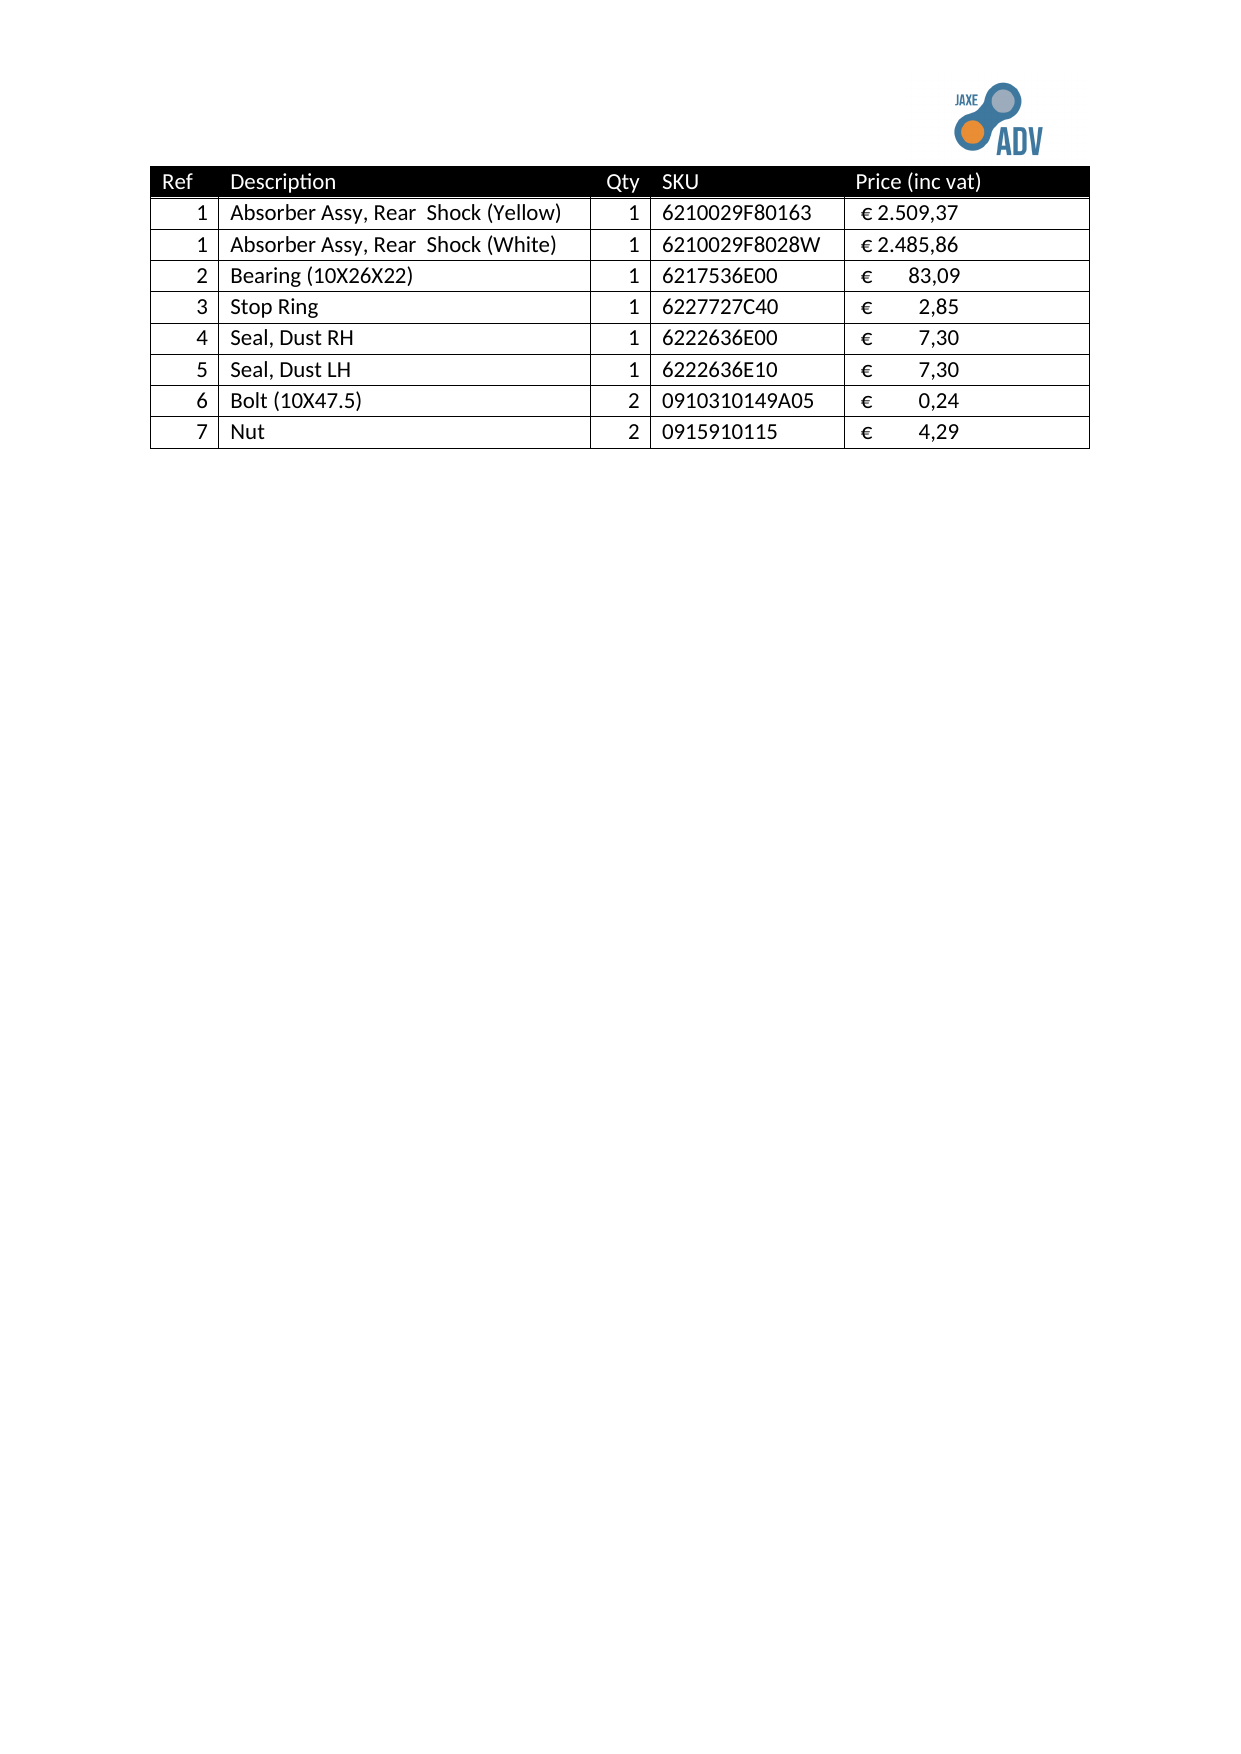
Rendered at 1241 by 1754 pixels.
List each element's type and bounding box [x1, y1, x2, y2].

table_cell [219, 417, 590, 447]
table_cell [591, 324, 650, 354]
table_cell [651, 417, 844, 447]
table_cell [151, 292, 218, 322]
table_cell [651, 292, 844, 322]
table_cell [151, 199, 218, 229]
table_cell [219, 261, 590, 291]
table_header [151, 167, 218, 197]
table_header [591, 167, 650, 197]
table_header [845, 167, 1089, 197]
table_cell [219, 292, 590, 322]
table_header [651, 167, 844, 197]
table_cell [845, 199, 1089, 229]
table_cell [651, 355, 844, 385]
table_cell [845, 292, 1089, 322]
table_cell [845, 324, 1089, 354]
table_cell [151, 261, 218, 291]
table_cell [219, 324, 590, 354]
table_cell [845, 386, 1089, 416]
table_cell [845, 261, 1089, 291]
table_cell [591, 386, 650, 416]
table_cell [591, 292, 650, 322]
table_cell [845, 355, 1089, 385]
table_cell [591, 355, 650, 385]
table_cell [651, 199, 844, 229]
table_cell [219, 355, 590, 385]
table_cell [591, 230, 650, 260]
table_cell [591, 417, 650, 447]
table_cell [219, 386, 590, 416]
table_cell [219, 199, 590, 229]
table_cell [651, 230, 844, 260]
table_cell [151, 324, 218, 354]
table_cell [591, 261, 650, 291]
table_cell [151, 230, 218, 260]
picture [905, 73, 1091, 167]
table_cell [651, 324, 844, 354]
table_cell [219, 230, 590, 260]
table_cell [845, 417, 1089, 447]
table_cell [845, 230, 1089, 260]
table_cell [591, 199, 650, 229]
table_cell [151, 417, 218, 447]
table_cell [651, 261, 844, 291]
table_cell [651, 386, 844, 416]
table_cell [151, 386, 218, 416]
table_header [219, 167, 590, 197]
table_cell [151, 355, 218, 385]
